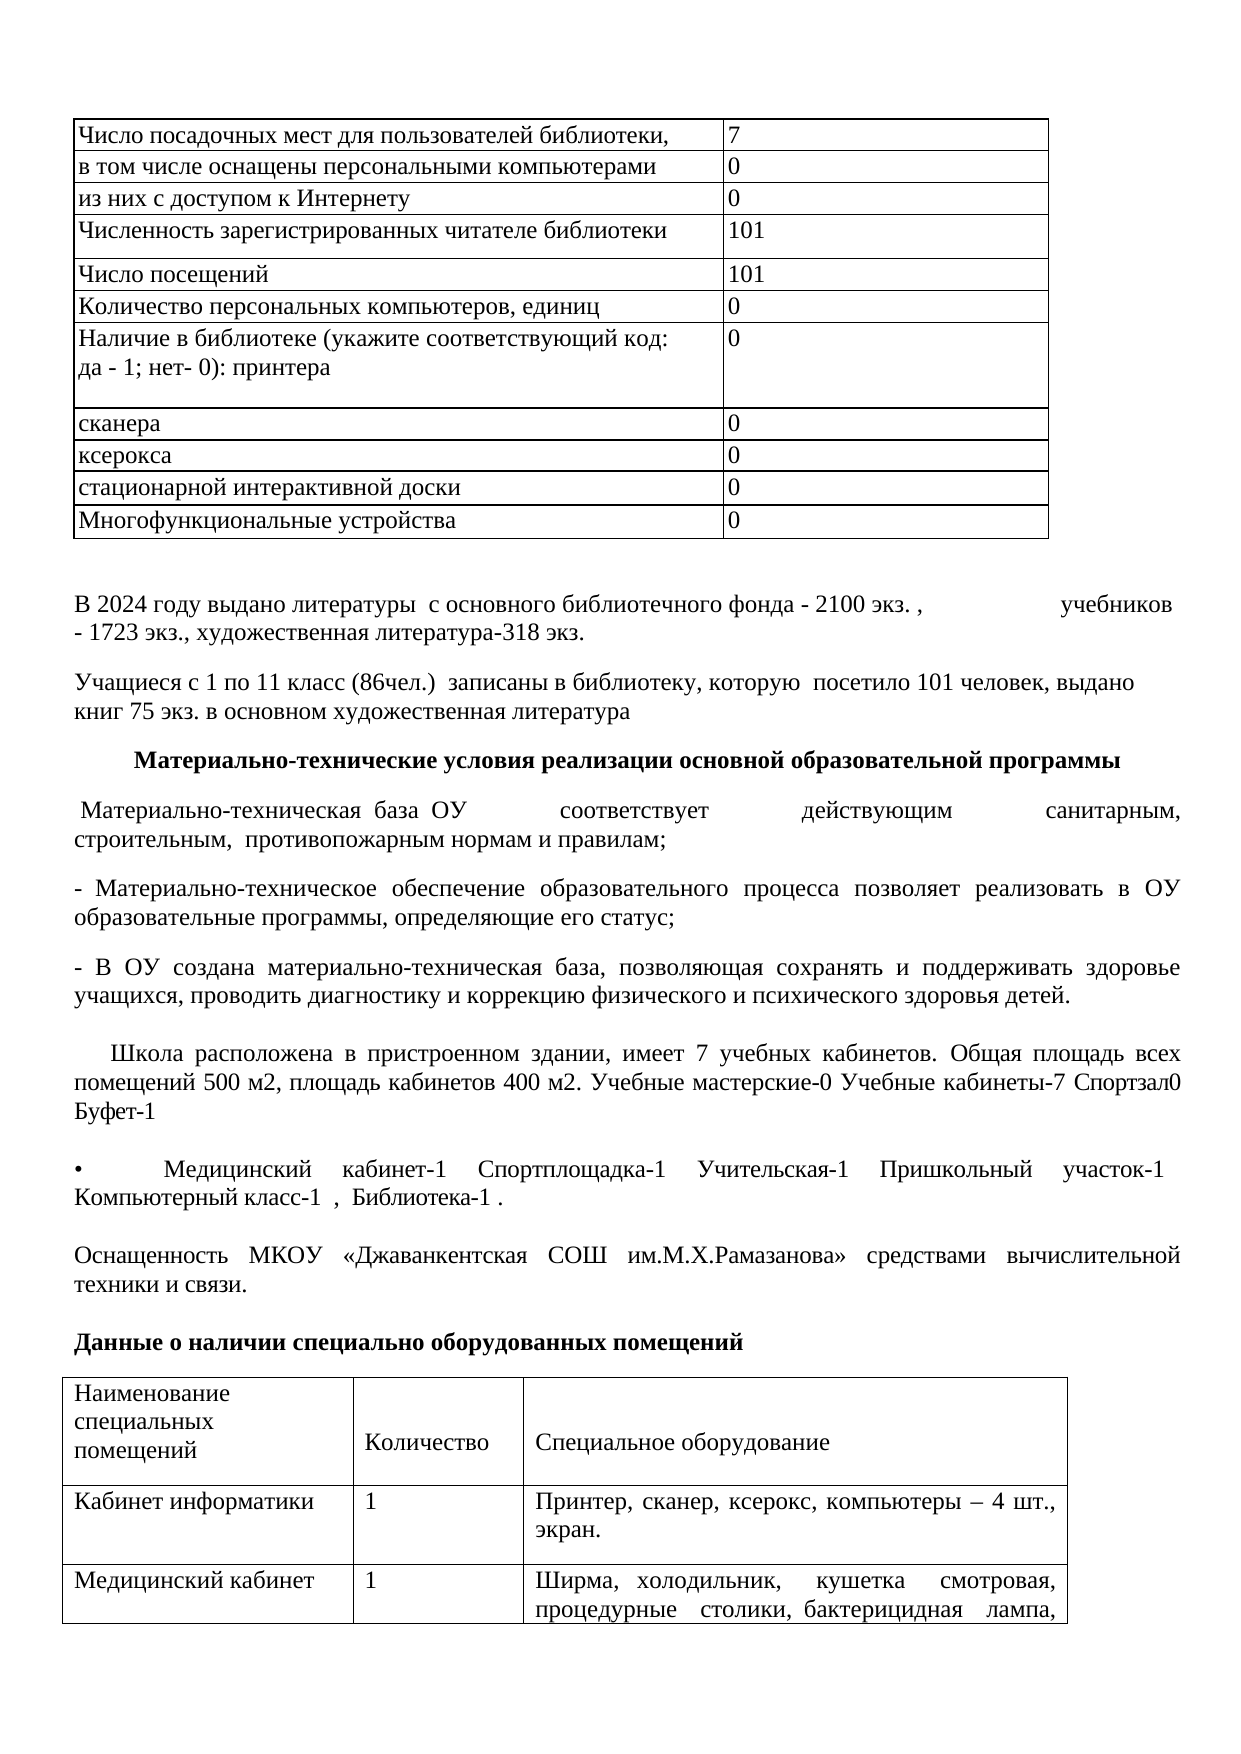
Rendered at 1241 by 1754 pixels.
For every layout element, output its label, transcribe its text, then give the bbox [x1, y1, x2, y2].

text Учащиеся с 1 по 11 класс (86чел.) записаны в библиотеку, которую посетило 101 человек, выдано книг 75 экз. в основном художественная литература [74, 667, 1181, 724]
text Материально-технические условия реализации основной образовательной программы [74, 745, 1181, 774]
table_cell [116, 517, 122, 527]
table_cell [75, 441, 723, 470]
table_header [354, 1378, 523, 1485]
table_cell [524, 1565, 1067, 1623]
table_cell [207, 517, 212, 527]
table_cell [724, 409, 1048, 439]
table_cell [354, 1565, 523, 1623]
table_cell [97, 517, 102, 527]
text Материально-техническая база ОУ соответствует действующим санитарным, строительным, противопожарным нормам и правилам; [74, 795, 1181, 852]
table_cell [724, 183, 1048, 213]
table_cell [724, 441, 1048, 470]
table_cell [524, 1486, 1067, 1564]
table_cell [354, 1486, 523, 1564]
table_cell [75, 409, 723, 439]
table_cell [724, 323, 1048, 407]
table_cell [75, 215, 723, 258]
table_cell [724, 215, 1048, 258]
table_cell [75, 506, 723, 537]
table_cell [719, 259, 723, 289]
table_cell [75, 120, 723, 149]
text - Материально-техническое обеспечение образовательного процесса позволяет реализовать в ОУ образовательные программы, определяющие его статус; [74, 873, 1181, 931]
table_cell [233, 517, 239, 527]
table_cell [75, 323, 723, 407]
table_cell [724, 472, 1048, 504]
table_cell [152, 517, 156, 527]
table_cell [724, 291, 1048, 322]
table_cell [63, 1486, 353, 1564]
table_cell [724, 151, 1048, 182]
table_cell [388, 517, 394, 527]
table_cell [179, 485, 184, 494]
text Оснащенность МКОУ «Джаванкентская СОШ им.М.Х.Рамазанова» средствами вычислительной техники и связи. [74, 1240, 1181, 1298]
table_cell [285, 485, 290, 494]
text Данные о наличии специально оборудованных помещений [74, 1327, 1181, 1356]
text - В ОУ создана материально-техническая база, позволяющая сохранять и поддерживать здоровье учащихся, проводить диагностику и коррекцию физического и психического здоровья детей. [74, 952, 1181, 1009]
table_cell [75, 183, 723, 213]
text В 2024 году выдано литературы с основного библиотечного фонда - 2100 экз. , учебников - 1723 экз., художественная литература-318 экз. [74, 589, 1181, 646]
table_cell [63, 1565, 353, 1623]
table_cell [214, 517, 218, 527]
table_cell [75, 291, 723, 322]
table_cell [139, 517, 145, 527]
text Школа расположена в пристроенном здании, имеет 7 учебных кабинетов. Общая площадь всех помещений 500 м2, площадь кабинетов 400 м2. Учебные мастерские-0 Учебные кабинеты-7 Спортзал0 Буфет-1 [74, 1038, 1181, 1124]
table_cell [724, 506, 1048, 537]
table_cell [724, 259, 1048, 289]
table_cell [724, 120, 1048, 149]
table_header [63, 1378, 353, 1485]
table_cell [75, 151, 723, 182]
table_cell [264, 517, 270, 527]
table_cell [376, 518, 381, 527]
text • Медицинский кабинет-1 Спортплощадка-1 Учительская-1 Пришкольный участок-1 Компьютерный класс-1 , Библиотека-1 . [74, 1154, 1165, 1211]
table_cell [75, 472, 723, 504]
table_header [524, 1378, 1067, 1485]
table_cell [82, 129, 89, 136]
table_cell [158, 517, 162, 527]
